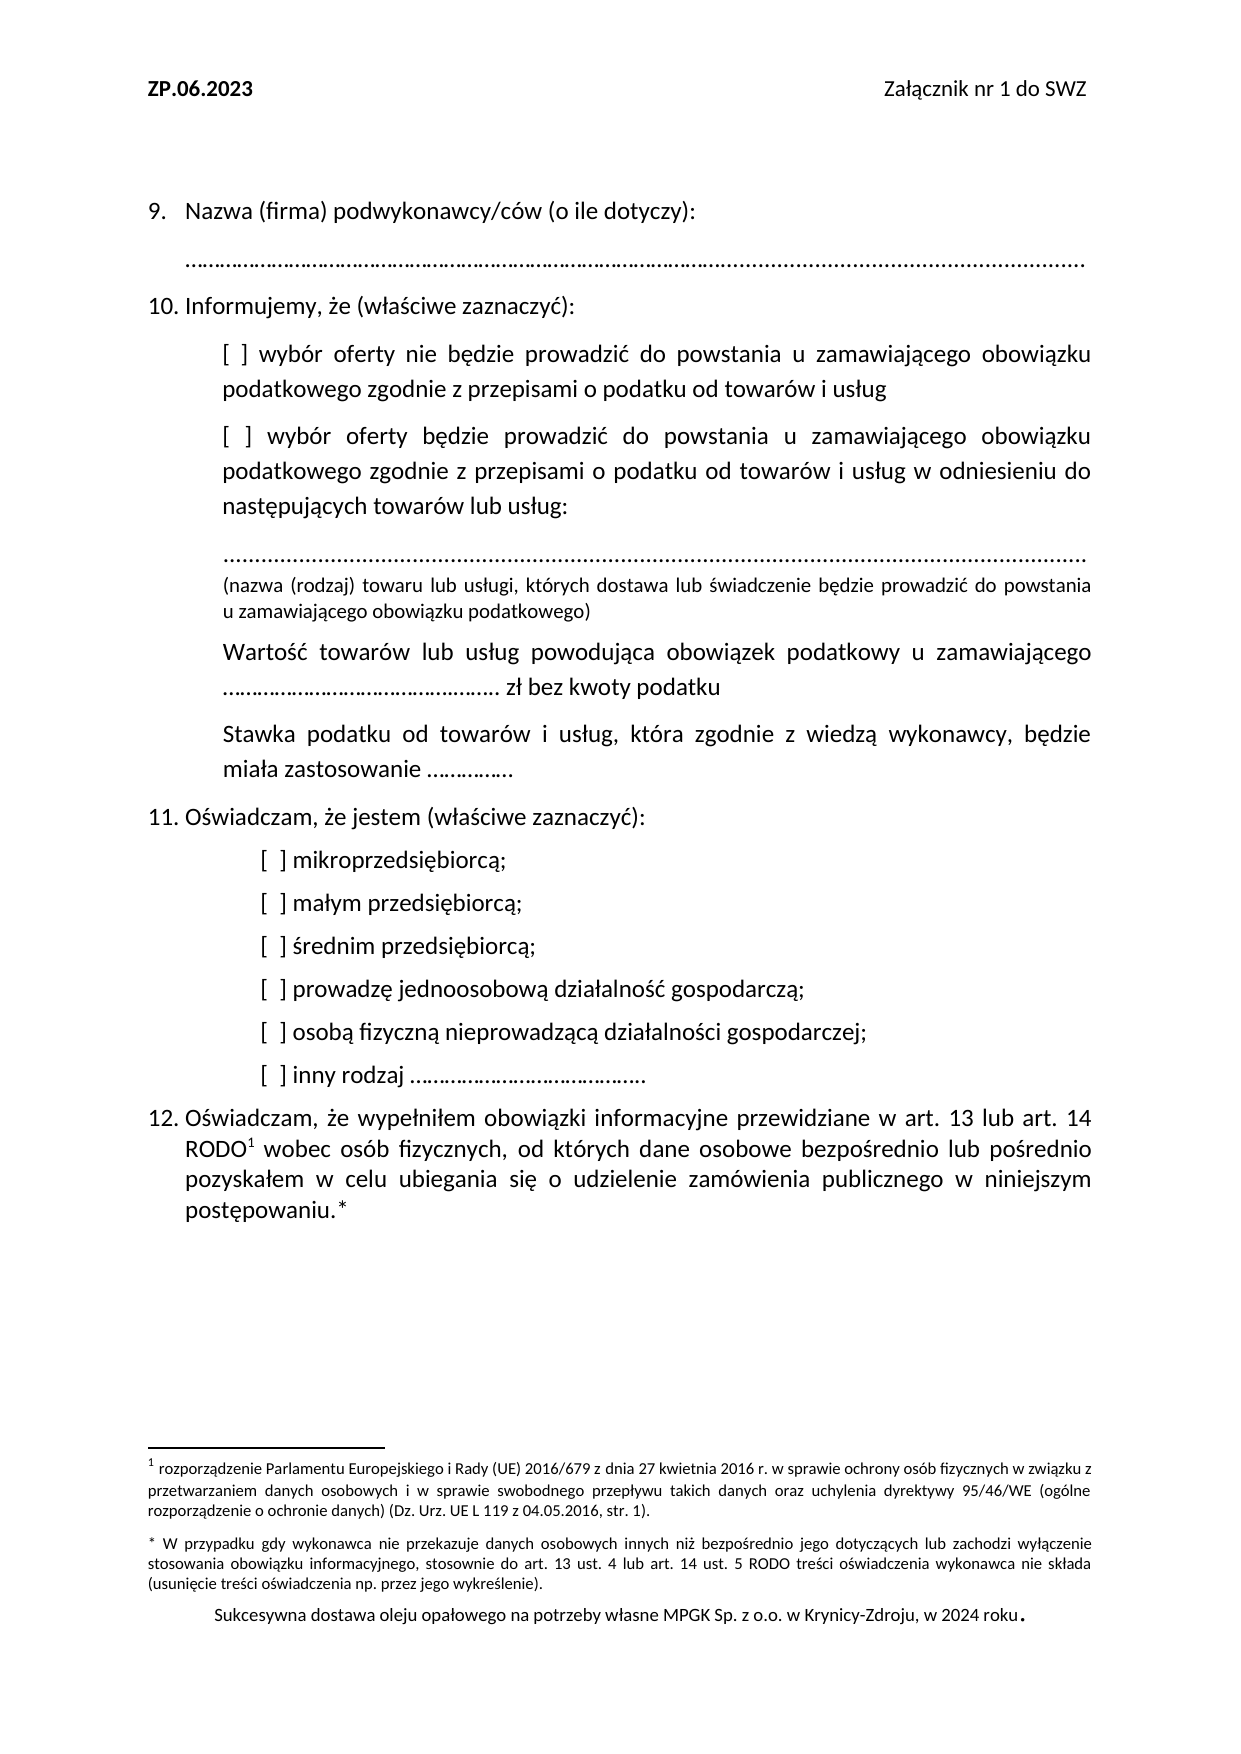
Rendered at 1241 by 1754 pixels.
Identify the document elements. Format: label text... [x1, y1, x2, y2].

list Nazwa (firma) podwykonawcy/ców (o ile dotyczy): [148, 195, 1092, 226]
text [ ] wybór oferty nie będzie prowadzić do powstania u zamawiającego obowiązku podatkowego zgodnie z przepisami o podatku od towarów i usług [222, 338, 1092, 403]
text [ ] wybór oferty będzie prowadzić do powstania u zamawiającego obowiązku podatkowego zgodnie z przepisami o podatku od towarów i usług w odniesieniu do następujących towarów lub usług: [222, 420, 1092, 521]
text [ ] średnim przedsiębiorcą; [260, 930, 1092, 961]
text Stawka podatku od towarów i usług, która zgodnie z wiedzą wykonawcy, będzie miała zastosowanie …………… [223, 718, 1092, 784]
list Informujemy, że (właściwe zaznaczyć): [148, 290, 1092, 321]
text [ ] małym przedsiębiorcą; [260, 887, 1092, 918]
list Oświadczam, że jestem (właściwe zaznaczyć): [148, 801, 1092, 832]
text ………………………………………………………………………………….......................................................... [185, 243, 1092, 273]
text [ ] inny rodzaj ………………………………….. [260, 1059, 1092, 1090]
text (nazwa (rodzaj) towaru lub usługi, których dostawa lub świadczenie będzie prowadzić do powstania u zamawiającego obowiązku podatkowego) [223, 573, 1092, 623]
text [ ] mikroprzedsiębiorcą; [260, 844, 1092, 874]
text [ ] prowadzę jednoosobową działalność gospodarczą; [260, 973, 1092, 1004]
text ......................................................................................................................................... [223, 538, 1092, 568]
text [ ] osobą fizyczną nieprowadzącą działalności gospodarczej; [260, 1016, 1092, 1047]
text Wartość towarów lub usług powodująca obowiązek podatkowy u zamawiającego ………………………………….…….. zł bez kwoty podatku [223, 636, 1092, 702]
list Oświadczam, że wypełniłem obowiązki informacyjne przewidziane w art. 13 lub art. 14 RODO wobec osób fizycznych, od których dane osobowe bezpośrednio lub pośrednio pozyskałem w celu ubiegania się o udzielenie zamówienia publicznego w niniejszym postępowaniu.* [148, 1102, 1092, 1224]
